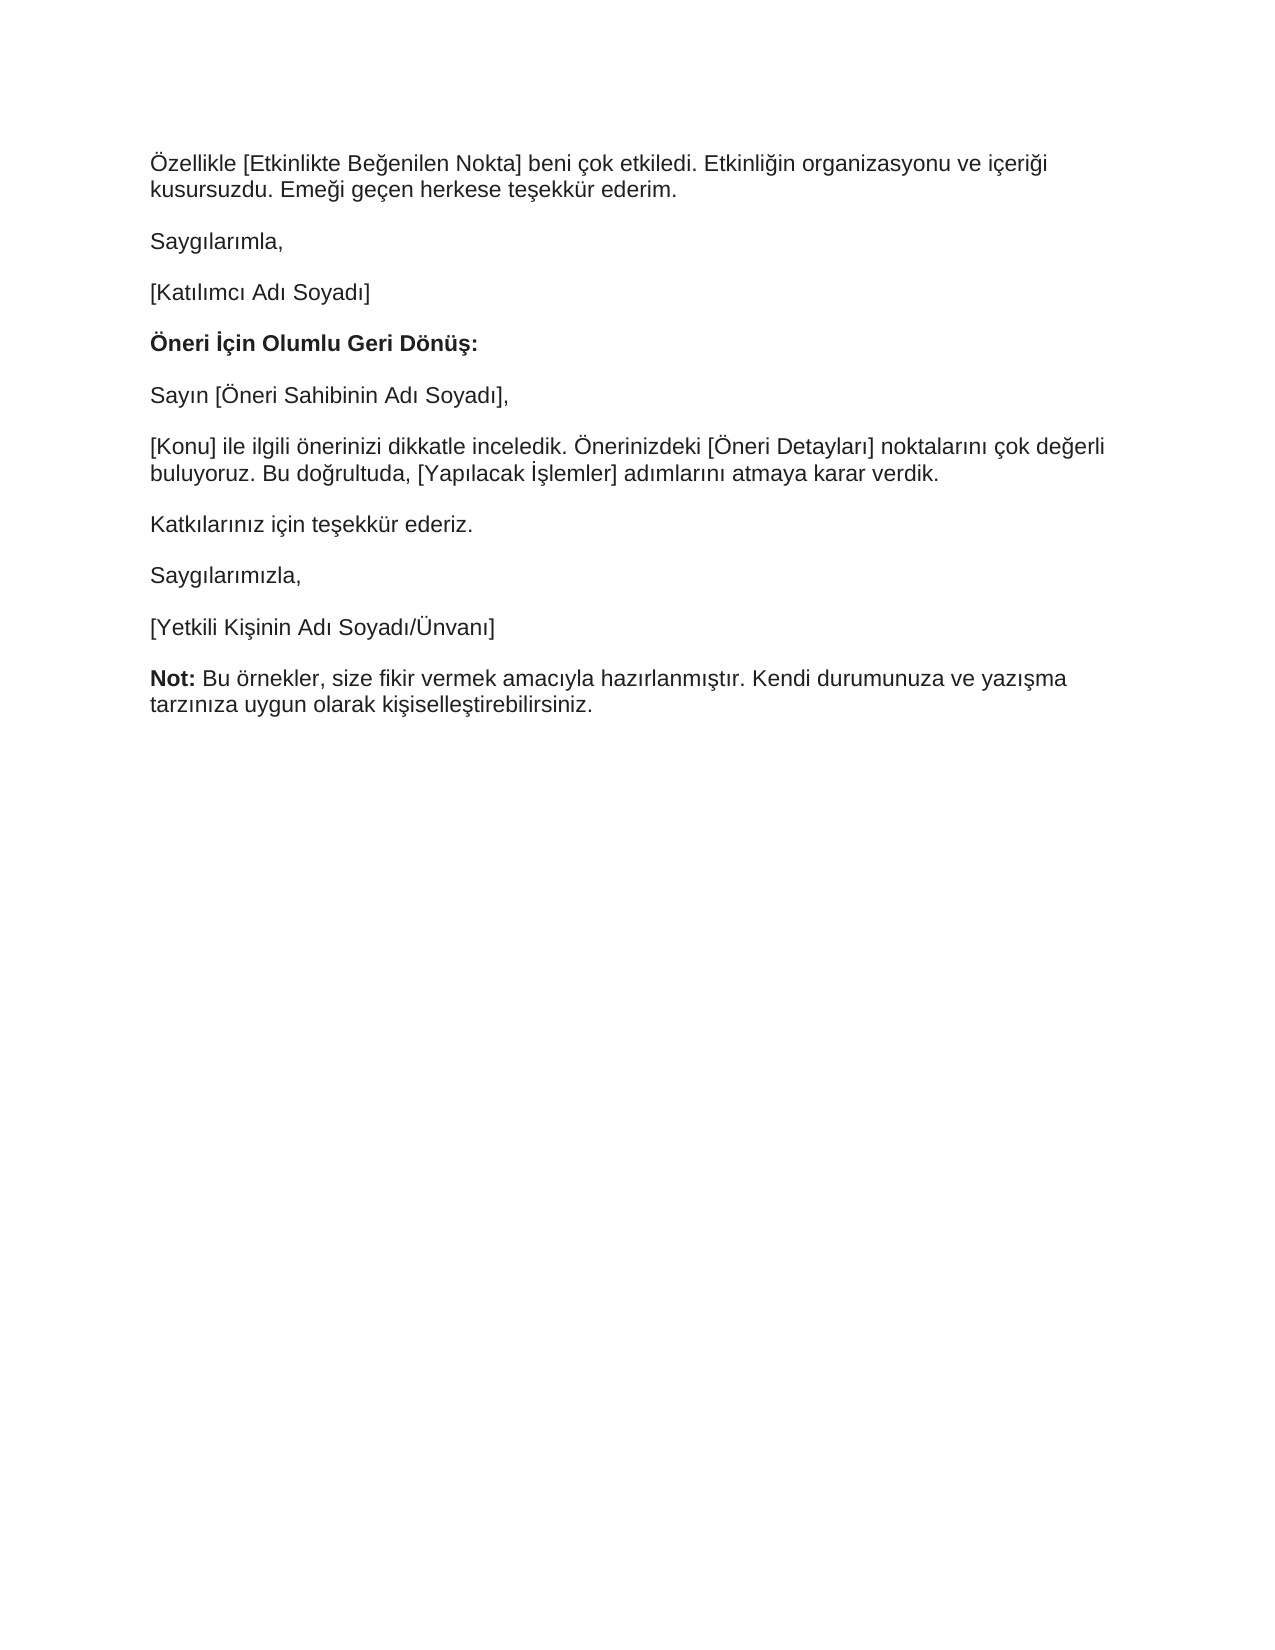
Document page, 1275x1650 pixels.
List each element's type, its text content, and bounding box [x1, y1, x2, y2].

text [Konu] ile ilgili önerinizi dikkatle inceledik. Önerinizdeki [Öneri Detayları] noktalarını çok değerli buluyoruz. Bu doğrultuda, [Yapılacak İşlemler] adımlarını atmaya karar verdik. [150, 433, 1125, 486]
text [Yetkili Kişinin Adı Soyadı/Ünvanı] [150, 613, 1125, 640]
text Özellikle [Etkinlikte Beğenilen Nokta] beni çok etkiledi. Etkinliğin organizasyonu ve içeriği kusursuzdu. Emeği geçen herkese teşekkür ederim. [150, 150, 1125, 203]
text Saygılarımızla, [150, 562, 1125, 588]
text Öneri İçin Olumlu Geri Dönüş: [150, 330, 1125, 357]
text Saygılarımla, [150, 228, 1125, 254]
text [Katılımcı Adı Soyadı] [150, 279, 1125, 305]
text Not: Bu örnekler, size fikir vermek amacıyla hazırlanmıştır. Kendi durumunuza ve yazışma tarzınıza uygun olarak kişiselleştirebilirsiniz. [150, 665, 1125, 718]
text Katkılarınız için teşekkür ederiz. [150, 511, 1125, 537]
text Sayın [Öneri Sahibinin Adı Soyadı], [150, 382, 1125, 408]
